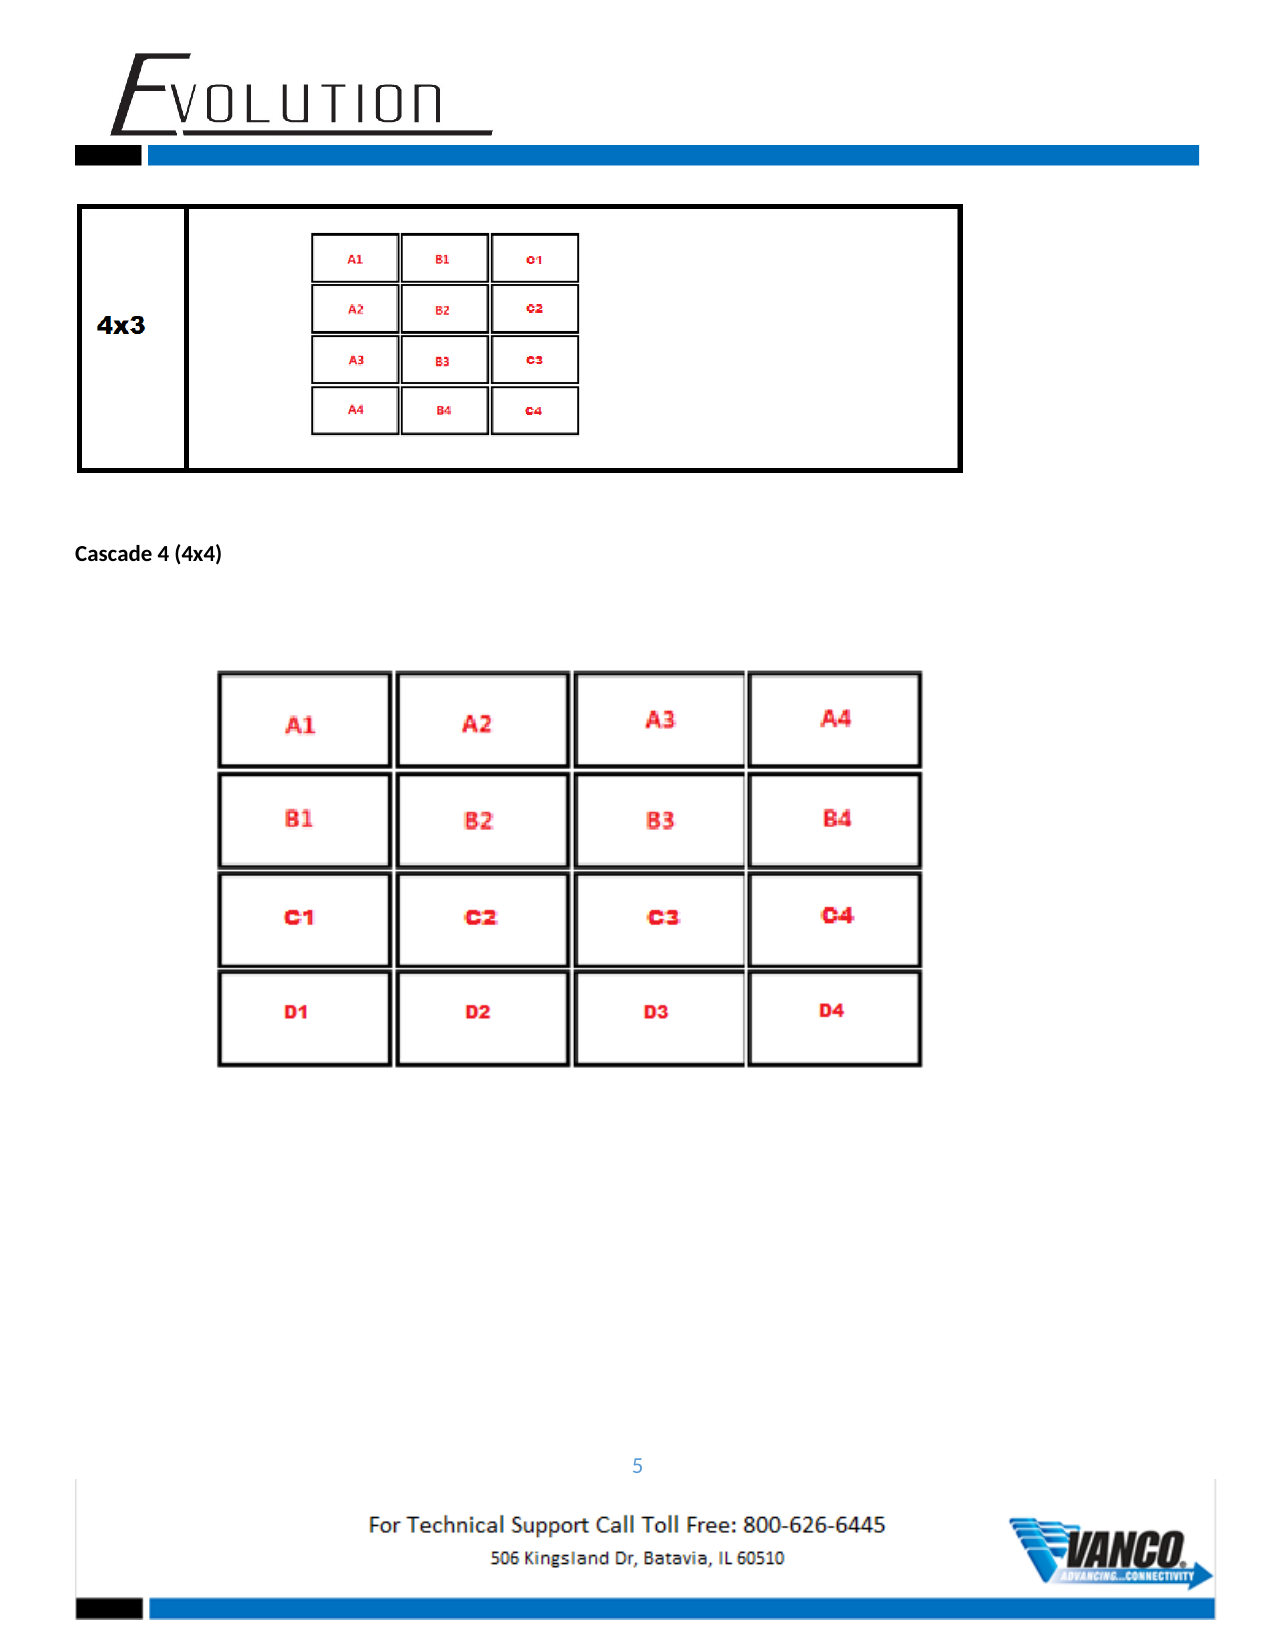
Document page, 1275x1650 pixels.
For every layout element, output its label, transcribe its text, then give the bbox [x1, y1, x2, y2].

picture [75, 30, 1200, 166]
picture [75, 1479, 1218, 1620]
text Cascade 4 (4x4) [75, 539, 1200, 567]
picture [204, 659, 935, 1096]
picture [77, 201, 968, 475]
